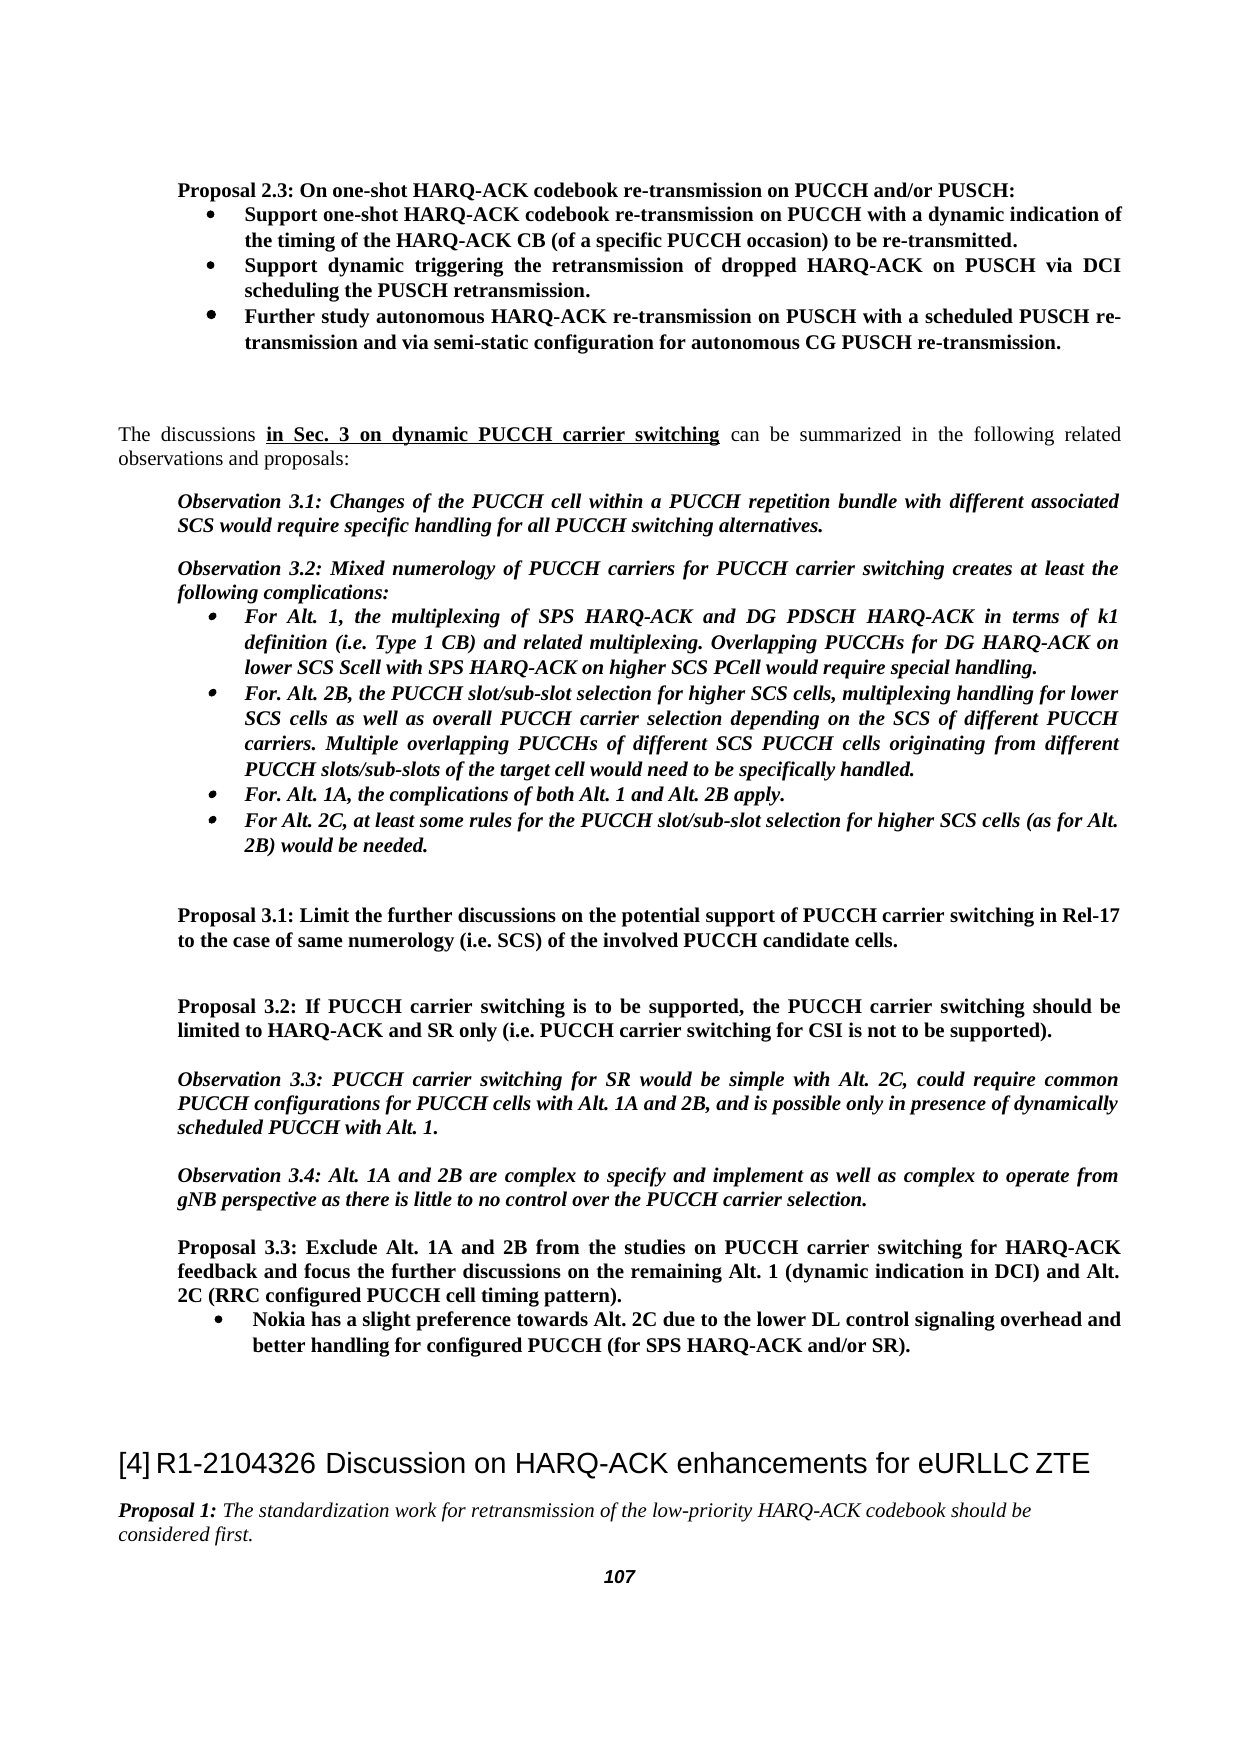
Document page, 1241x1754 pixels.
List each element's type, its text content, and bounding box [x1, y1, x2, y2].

text Proposal 3.1: Limit the further discussions on the potential support of PUCCH carrier switching in Rel-17 to the case of same numerology (i.e. SCS) of the involved PUCCH candidate cells. [177, 903, 1122, 952]
text Observation 3.4: Alt. 1A and 2B are complex to specify and implement as well as complex to operate from gNB perspective as there is little to no control over the PUCCH carrier selection. [177, 1163, 1122, 1211]
text Proposal 2.3: On one-shot HARQ-ACK codebook re-transmission on PUCCH and/or PUSCH: [177, 178, 1122, 202]
list Support dynamic triggering the retransmission of dropped HARQ-ACK on PUSCH via DCI scheduling the PUSCH retransmission. [207, 253, 1122, 302]
list For. Alt. 2B, the PUCCH slot/sub-slot selection for higher SCS cells, multiplexing handling for lower SCS cells as well as overall PUCCH carrier selection depending on the SCS of different PUCCH carriers. Multiple overlapping PUCCHs of different SCS PUCCH cells originating from different PUCCH slots/sub-slots of the target cell would need to be specifically handled. [207, 680, 1122, 781]
list For Alt. 2C, at least some rules for the PUCCH slot/sub-slot selection for higher SCS cells (as for Alt. 2B) would be needed. [207, 807, 1122, 857]
list Further study autonomous HARQ-ACK re-transmission on PUSCH with a scheduled PUSCH re-transmission and via semi-static configuration for autonomous CG PUSCH re-transmission. [207, 304, 1122, 354]
list Support one-shot HARQ-ACK codebook re-transmission on PUCCH with a dynamic indication of the timing of the HARQ-ACK CB (of a specific PUCCH occasion) to be re-transmitted. [207, 202, 1122, 252]
text Proposal 3.2: If PUCCH carrier switching is to be supported, the PUCCH carrier switching should be limited to HARQ-ACK and SR only (i.e. PUCCH carrier switching for CSI is not to be supported). [177, 994, 1122, 1042]
text Observation 3.3: PUCCH carrier switching for SR would be simple with Alt. 2C, could require common PUCCH configurations for PUCCH cells with Alt. 1A and 2B, and is possible only in presence of dynamically scheduled PUCCH with Alt. 1. [177, 1067, 1122, 1139]
text Proposal 3.3: Exclude Alt. 1A and 2B from the studies on PUCCH carrier switching for HARQ-ACK feedback and focus the further discussions on the remaining Alt. 1 (dynamic indication in DCI) and Alt. 2C (RRC configured PUCCH cell timing pattern). [177, 1235, 1122, 1307]
list For. Alt. 1A, the complications of both Alt. 1 and Alt. 2B apply. [207, 782, 1122, 806]
text Observation 3.1: Changes of the PUCCH cell within a PUCCH repetition bundle with different associated SCS would require specific handling for all PUCCH switching alternatives. [177, 489, 1122, 537]
subtitle R1-2104326 Discussion on HARQ-ACK enhancements for eURLLC ZTE [118, 1446, 1122, 1479]
list For Alt. 1, the multiplexing of SPS HARQ-ACK and DG PDSCH HARQ-ACK in terms of k1 definition (i.e. Type 1 CB) and related multiplexing. Overlapping PUCCHs for DG HARQ-ACK on lower SCS Scell with SPS HARQ-ACK on higher SCS PCell would require special handling. [207, 604, 1122, 679]
text The discussions in Sec. 3 on dynamic PUCCH carrier switching can be summarized in the following related observations and proposals: [118, 422, 1122, 470]
list Nokia has a slight preference towards Alt. 2C due to the lower DL control signaling overhead and better handling for configured PUCCH (for SPS HARQ-ACK and/or SR). [215, 1307, 1122, 1357]
text Proposal 1: The standardization work for retransmission of the low-priority HARQ-ACK codebook should be considered first. [118, 1498, 1122, 1546]
text Observation 3.2: Mixed numerology of PUCCH carriers for PUCCH carrier switching creates at least the following complications: [177, 556, 1122, 604]
